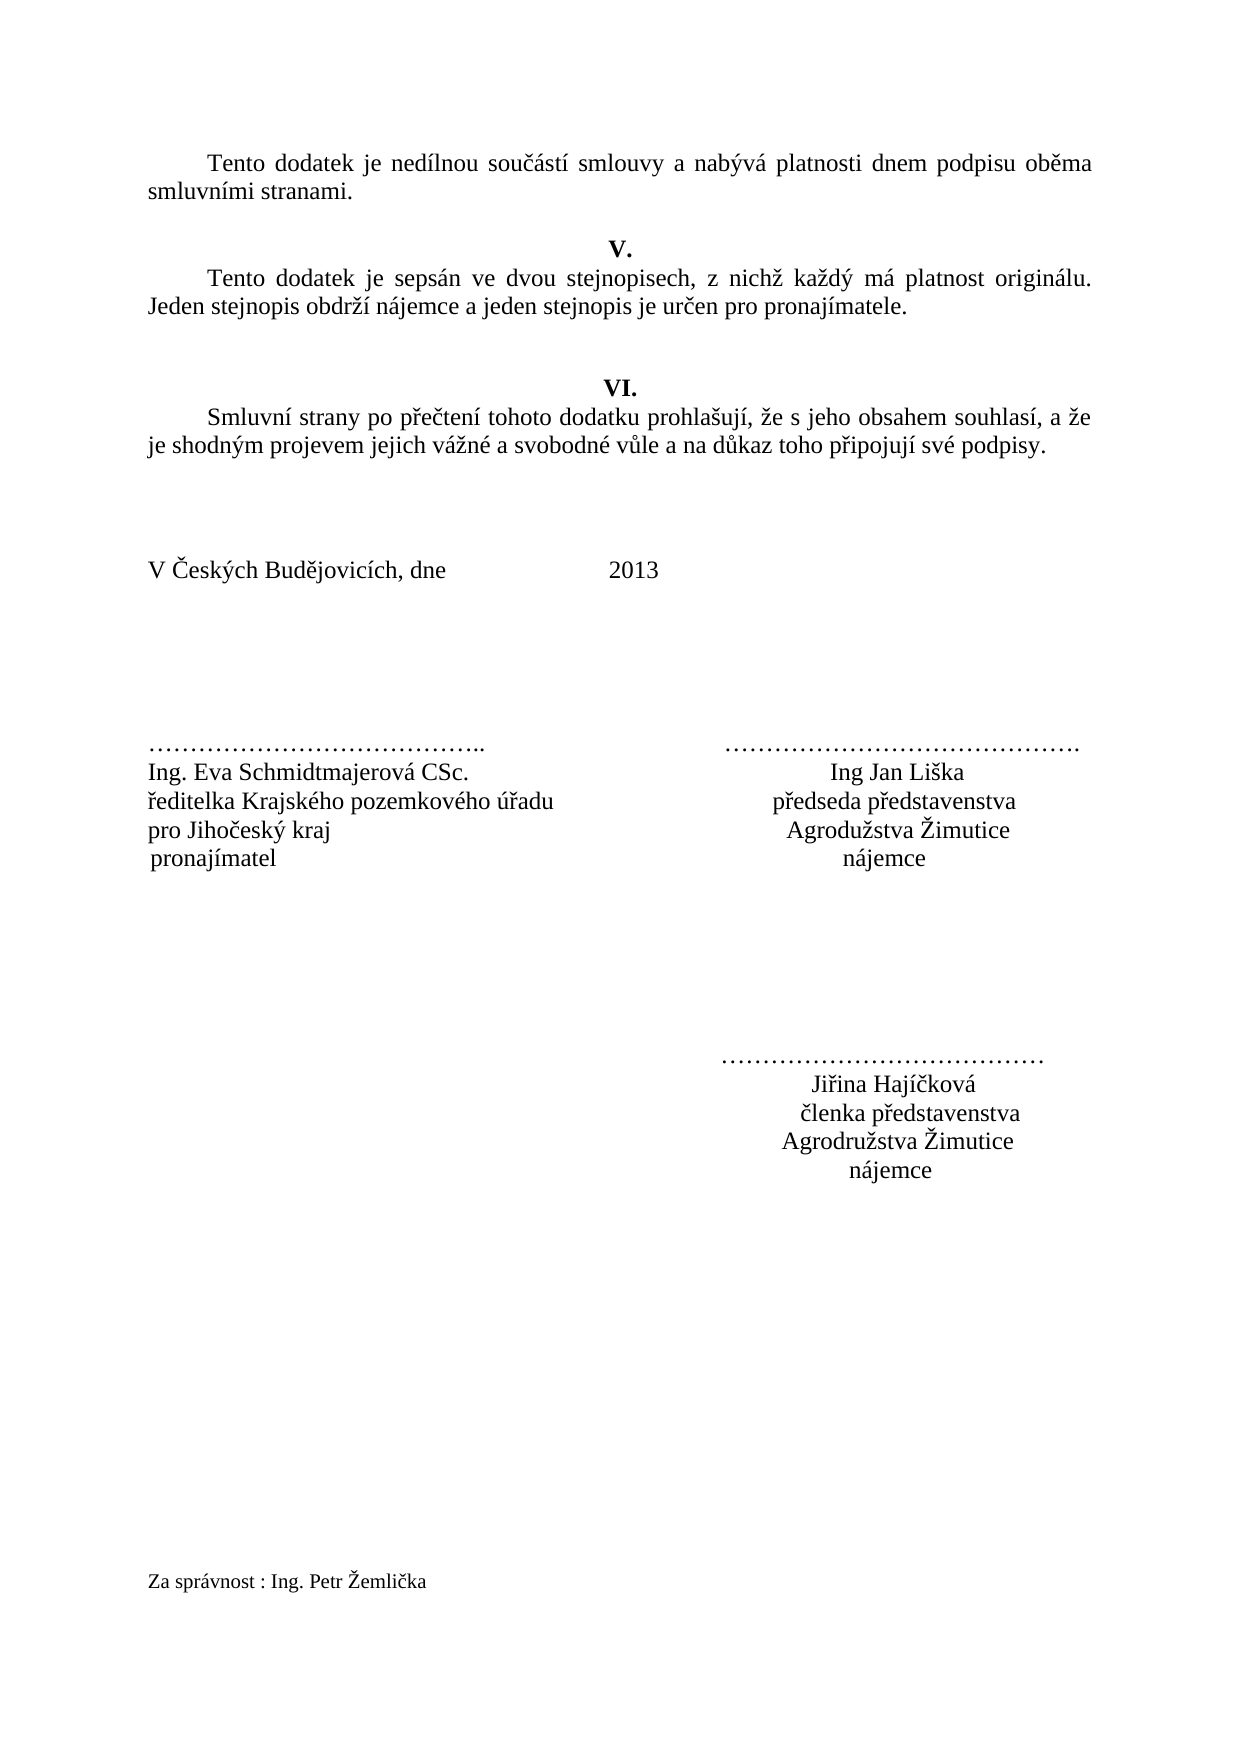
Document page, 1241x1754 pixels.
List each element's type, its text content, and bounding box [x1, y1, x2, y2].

text ………………………………… [295, 1040, 1093, 1069]
text Tento dodatek je sepsán ve dvou stejnopisech, z nichž každý má platnost originálu. Jeden stejnopis obdrží nájemce a jeden stejnopis je určen pro pronajímatele. [148, 263, 1093, 320]
text V Českých Budějovicích, dne 2013 [148, 555, 1093, 584]
text nájemce [148, 1155, 1093, 1184]
text Jiřina Hajíčková [148, 1069, 1093, 1098]
text Tento dodatek je nedílnou součástí smlouvy a nabývá platnosti dnem podpisu oběma smluvními stranami. [148, 148, 1093, 205]
text ředitelka Krajského pozemkového úřadu předseda představenstva [148, 786, 1093, 815]
text ………………………………….. ……………………………………. [148, 728, 1093, 757]
text Za správnost : Ing. [148, 1569, 1093, 1593]
text Smluvní strany po přečtení tohoto dodatku prohlašují, že s jeho obsahem souhlasí, a že je shodným projevem jejich vážné a svobodné vůle a na důkaz toho připojují své podpisy. [148, 402, 1093, 459]
text VI. [148, 373, 1093, 402]
text pronajímatel nájemce [150, 843, 1093, 872]
text členka představenstva [148, 1098, 1093, 1126]
text pro Jihočeský kraj Agrodužstva Žimutice [148, 815, 1093, 843]
text Agrodružstva Žimutice [148, 1126, 1093, 1155]
text V. [148, 234, 1093, 263]
text Ing. Eva Schmidtmajerová CSc. Ing Jan Liška [148, 757, 1093, 786]
